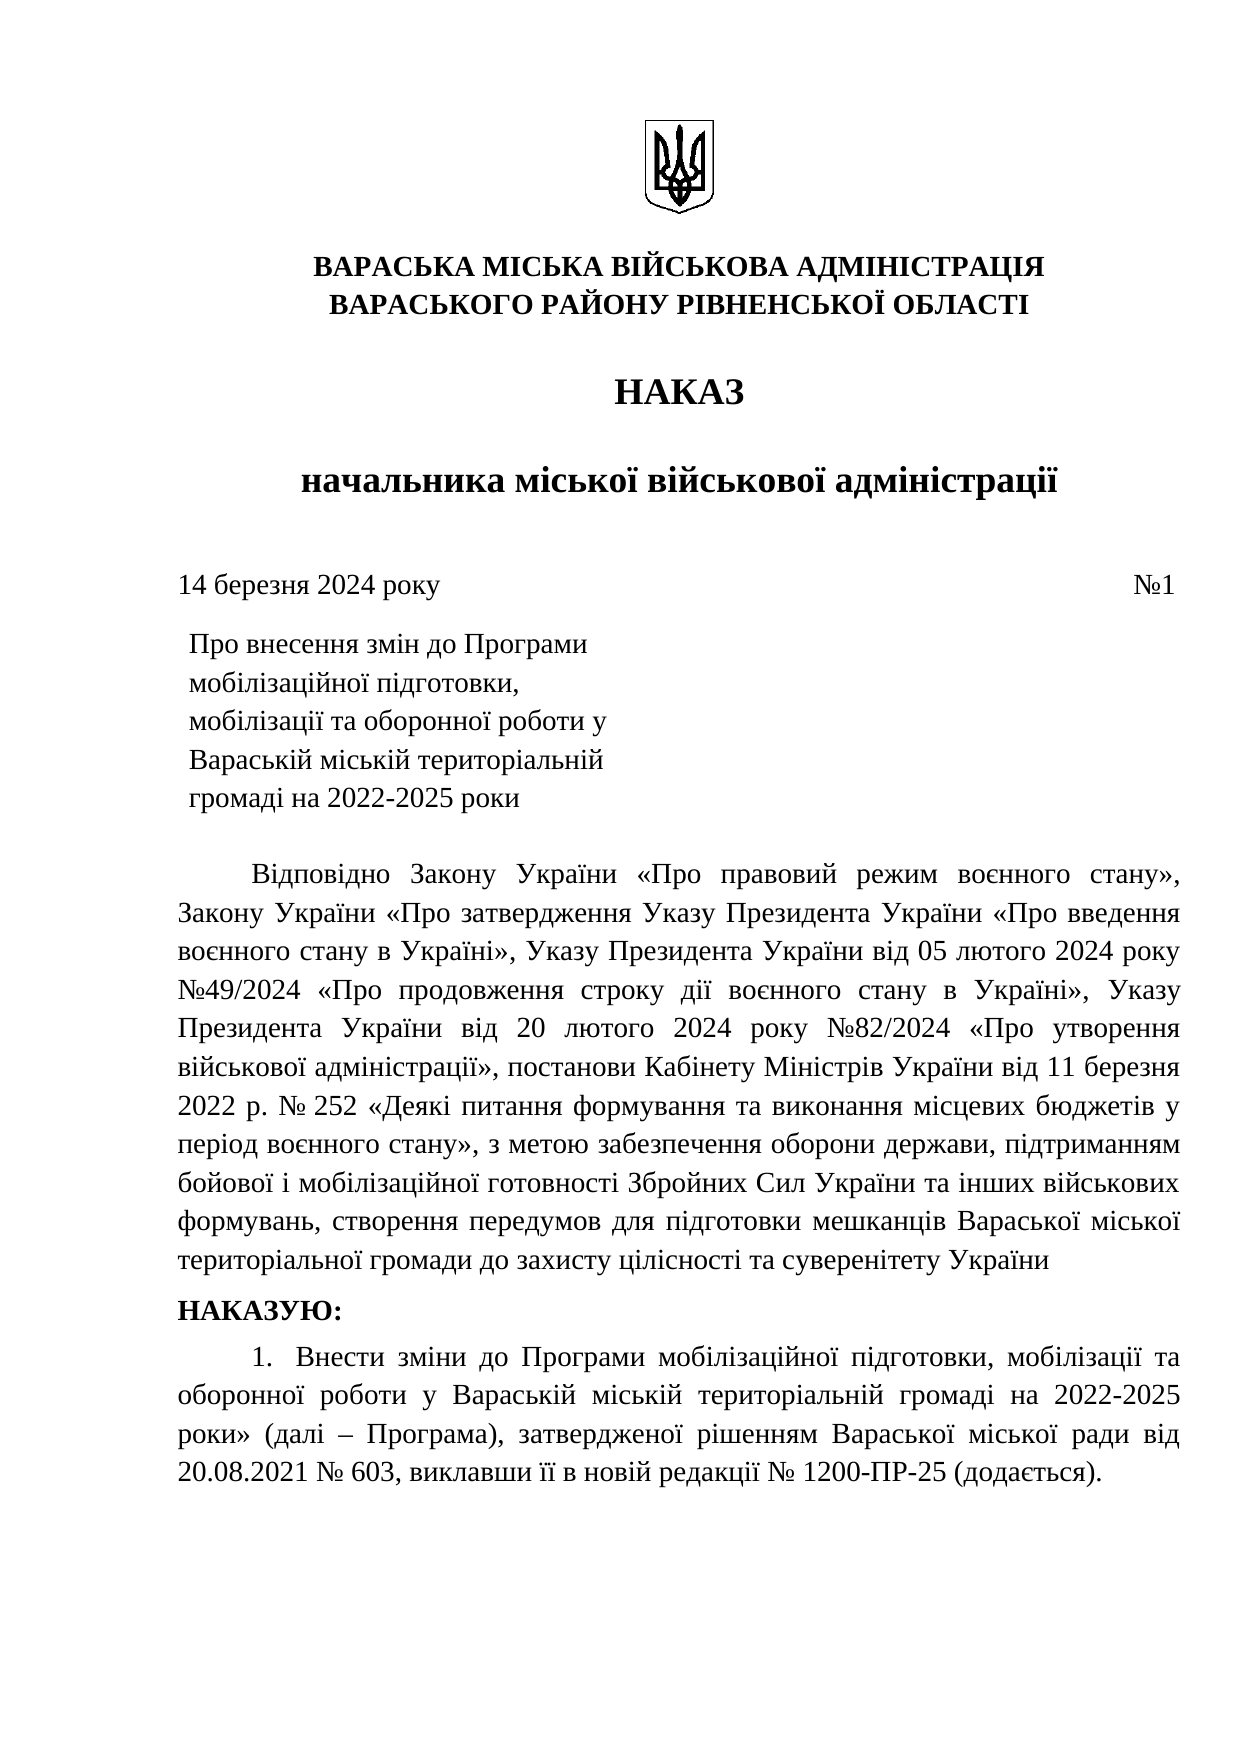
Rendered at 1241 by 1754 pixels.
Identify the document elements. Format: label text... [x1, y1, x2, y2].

text НАКАЗУЮ: [177, 1293, 1181, 1326]
picture [643, 118, 715, 215]
text ВАРАСЬКА МІСЬКА ВІЙСЬКОВА АДМІНІСТРАЦІЯ [177, 249, 1181, 282]
text начальника міської військової адміністрації [177, 458, 1181, 501]
text Відповідно Закону України «Про правовий режим воєнного стану», Закону України «Про затвердження Указу Президента України «Про введення воєнного стану в Україні», Указу Президента України від 05 лютого 2024 року №49/2024 «Про продовження строку дії воєнного стану в Україні», Указу Президента України від 20 лютого 2024 року №82/2024 «Про утворення військової адміністрації», постанови Кабінету Міністрів України від 11 березня 2022 р. № 252 «Деякі питання формування та виконання місцевих бюджетів у період воєнного стану», з метою забезпечення оборони держави, підтриманням бойової і мобілізаційної готовності Збройних Сил України та інших військових формувань, створення передумов для підготовки мешканців Вараської міської територіальної громади до захисту цілісності та суверенітету України [177, 928, 1181, 1275]
text ВАРАСЬКОГО РАЙОНУ РІВНЕНСЬКОЇ ОБЛАСТІ [177, 287, 1181, 321]
list Внести зміни до Програми мобілізаційної підготовки, мобілізації та оборонної роботи у Вараській міській територіальній громаді на 2022-2025 роки» (далі – Програма), затвердженої рішенням Вараської міської ради від 20.08.2021 № 603, виклавши її в новій редакції № 1200-ПР-25 (додається). [177, 1339, 1181, 1488]
text НАКАЗ [177, 370, 1181, 413]
table_header Про внесення змін до Програми мобілізаційної підготовки, мобілізації та оборонної роботи у Вараській міській територіальній громаді на 2022-2025 роки [177, 626, 664, 818]
text 14 березня 2024 року №1 [177, 567, 1181, 600]
